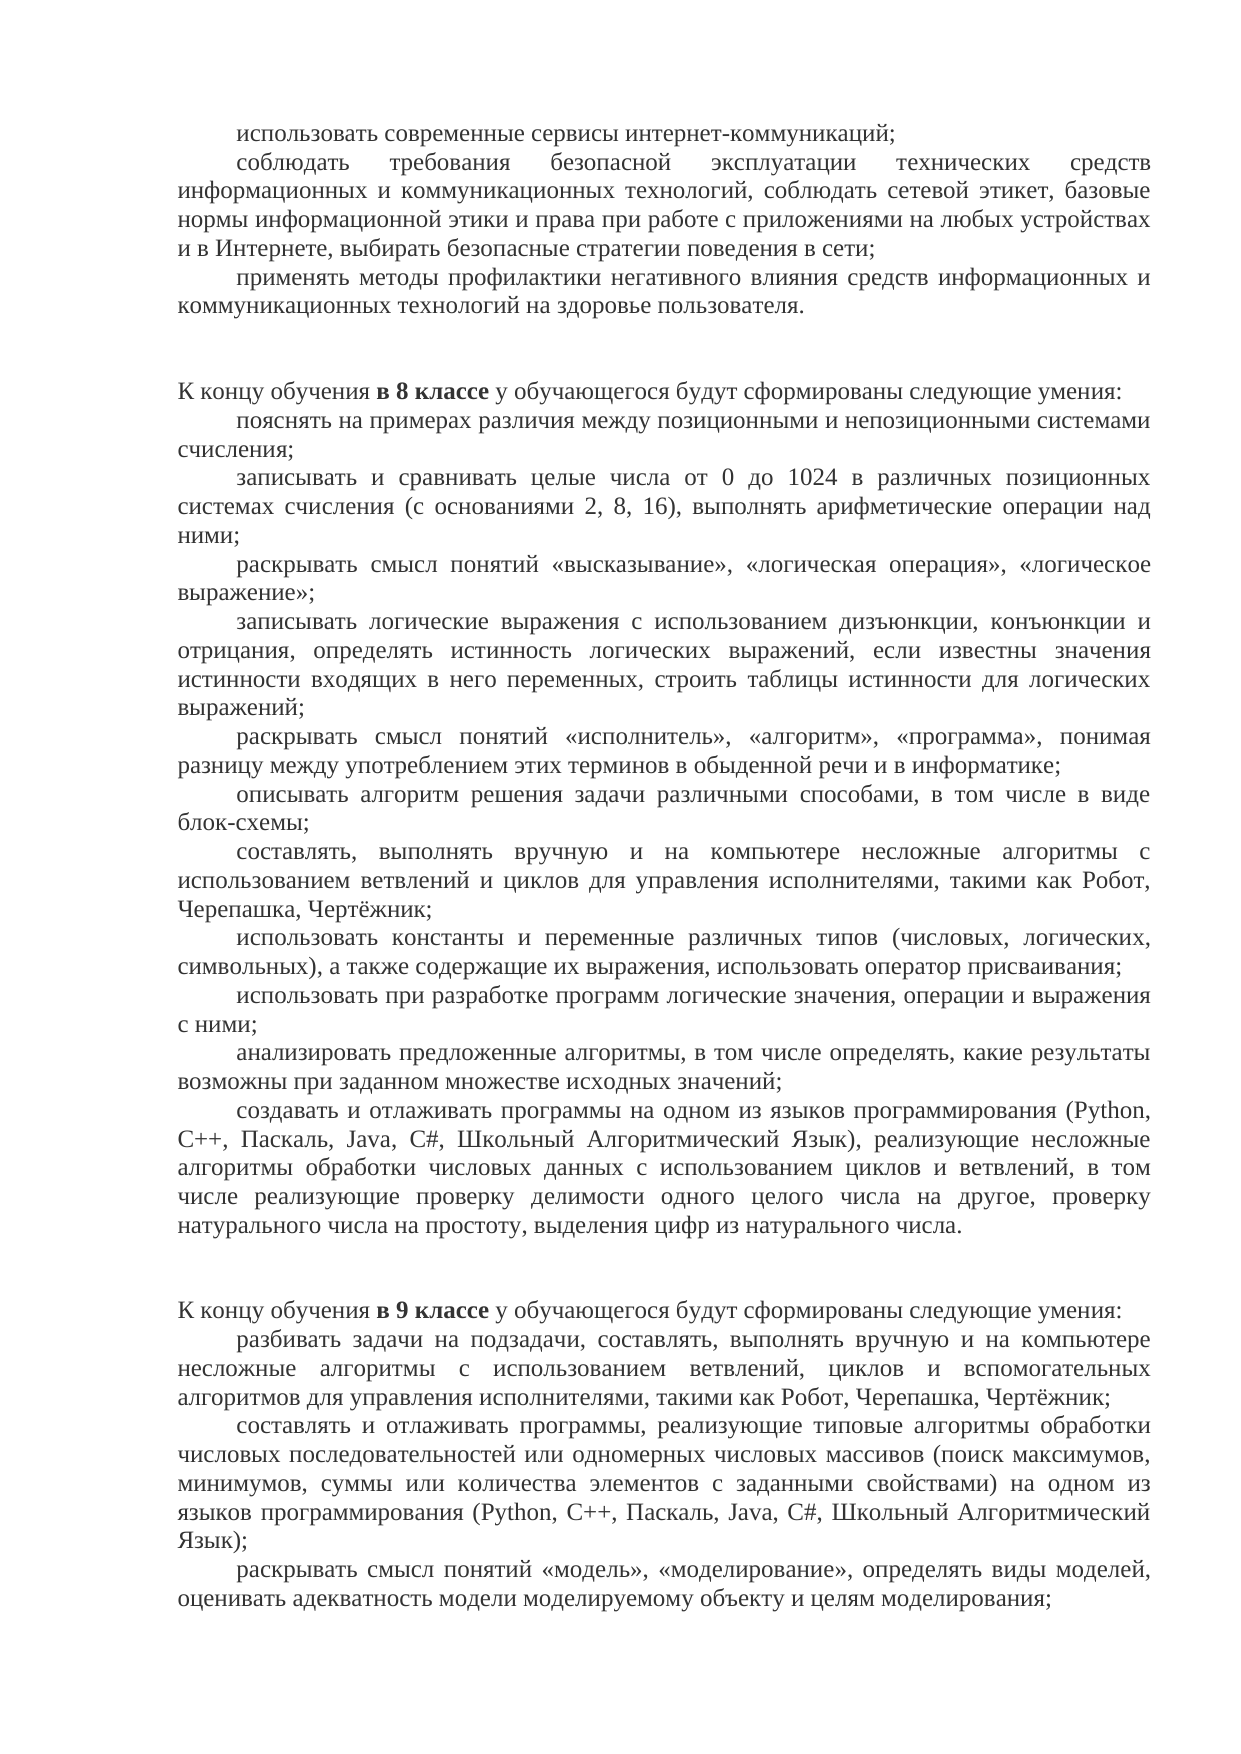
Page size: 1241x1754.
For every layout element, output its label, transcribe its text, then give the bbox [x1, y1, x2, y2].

text анализировать предложенные алгоритмы, в том числе определять, какие результаты возможны при заданном множестве исходных значений; [177, 1037, 1152, 1095]
text К концу обучения в 9 классе у обучающегося будут сформированы следующие умения: [177, 1295, 1152, 1324]
text использовать современные сервисы интернет-коммуникаций; [177, 118, 1152, 147]
text разбивать задачи на подзадачи, составлять, выполнять вручную и на компьютере несложные алгоритмы с использованием ветвлений, циклов и вспомогательных алгоритмов для управления исполнителями, такими как Робот, Черепашка, Чертёжник; [177, 1324, 1152, 1410]
text раскрывать смысл понятий «высказывание», «логическая операция», «логическое выражение»; [177, 549, 1152, 606]
text использовать константы и переменные различных типов (числовых, логических, символьных), а также содержащие их выражения, использовать оператор присваивания; [177, 922, 1152, 980]
text соблюдать требования безопасной эксплуатации технических средств информационных и коммуникационных технологий, соблюдать сетевой этикет, базовые нормы информационной этики и права при работе с приложениями на любых устройствах и в Интернете, выбирать безопасные стратегии поведения в сети; [177, 147, 1152, 262]
text составлять, выполнять вручную и на компьютере несложные алгоритмы с использованием ветвлений и циклов для управления исполнителями, такими как Робот, Черепашка, Чертёжник; [177, 836, 1152, 922]
text использовать при разработке программ логические значения, операции и выражения с ними; [177, 980, 1152, 1037]
text применять методы профилактики негативного влияния средств информационных и коммуникационных технологий на здоровье пользователя. [177, 262, 1152, 319]
text создавать и отлаживать программы на одном из языков программирования (Python, C++, Паскаль, Java, C#, Школьный Алгоритмический Язык), реализующие несложные алгоритмы обработки числовых данных с использованием циклов и ветвлений, в том числе реализующие проверку делимости одного целого числа на другое, проверку натурального числа на простоту, выделения цифр из натурального числа. [177, 1095, 1152, 1239]
text описывать алгоритм решения задачи различными способами, в том числе в виде блок-схемы; [177, 779, 1152, 836]
text раскрывать смысл понятий «модель», «моделирование», определять виды моделей, оценивать адекватность модели моделируемому объекту и целям моделирования; [177, 1554, 1152, 1612]
text составлять и отлаживать программы, реализующие типовые алгоритмы обработки числовых последовательностей или одномерных числовых массивов (поиск максимумов, минимумов, суммы или количества элементов с заданными свойствами) на одном из языков программирования (Python, C++, Паскаль, Java, C#, Школьный Алгоритмический Язык); [177, 1410, 1152, 1554]
text записывать и сравнивать целые числа от 0 до 1024 в различных позиционных системах счисления (с основаниями 2, 8, 16), выполнять арифметические операции над ними; [177, 462, 1152, 549]
text пояснять на примерах различия между позиционными и непозиционными системами счисления; [177, 405, 1152, 462]
text К концу обучения в 8 классе у обучающегося будут сформированы следующие умения: [177, 376, 1152, 405]
text раскрывать смысл понятий «исполнитель», «алгоритм», «программа», понимая разницу между употреблением этих терминов в обыденной речи и в информатике; [177, 721, 1152, 779]
text записывать логические выражения с использованием дизъюнкции, конъюнкции и отрицания, определять истинность логических выражений, если известны значения истинности входящих в него переменных, строить таблицы истинности для логических выражений; [177, 606, 1152, 721]
